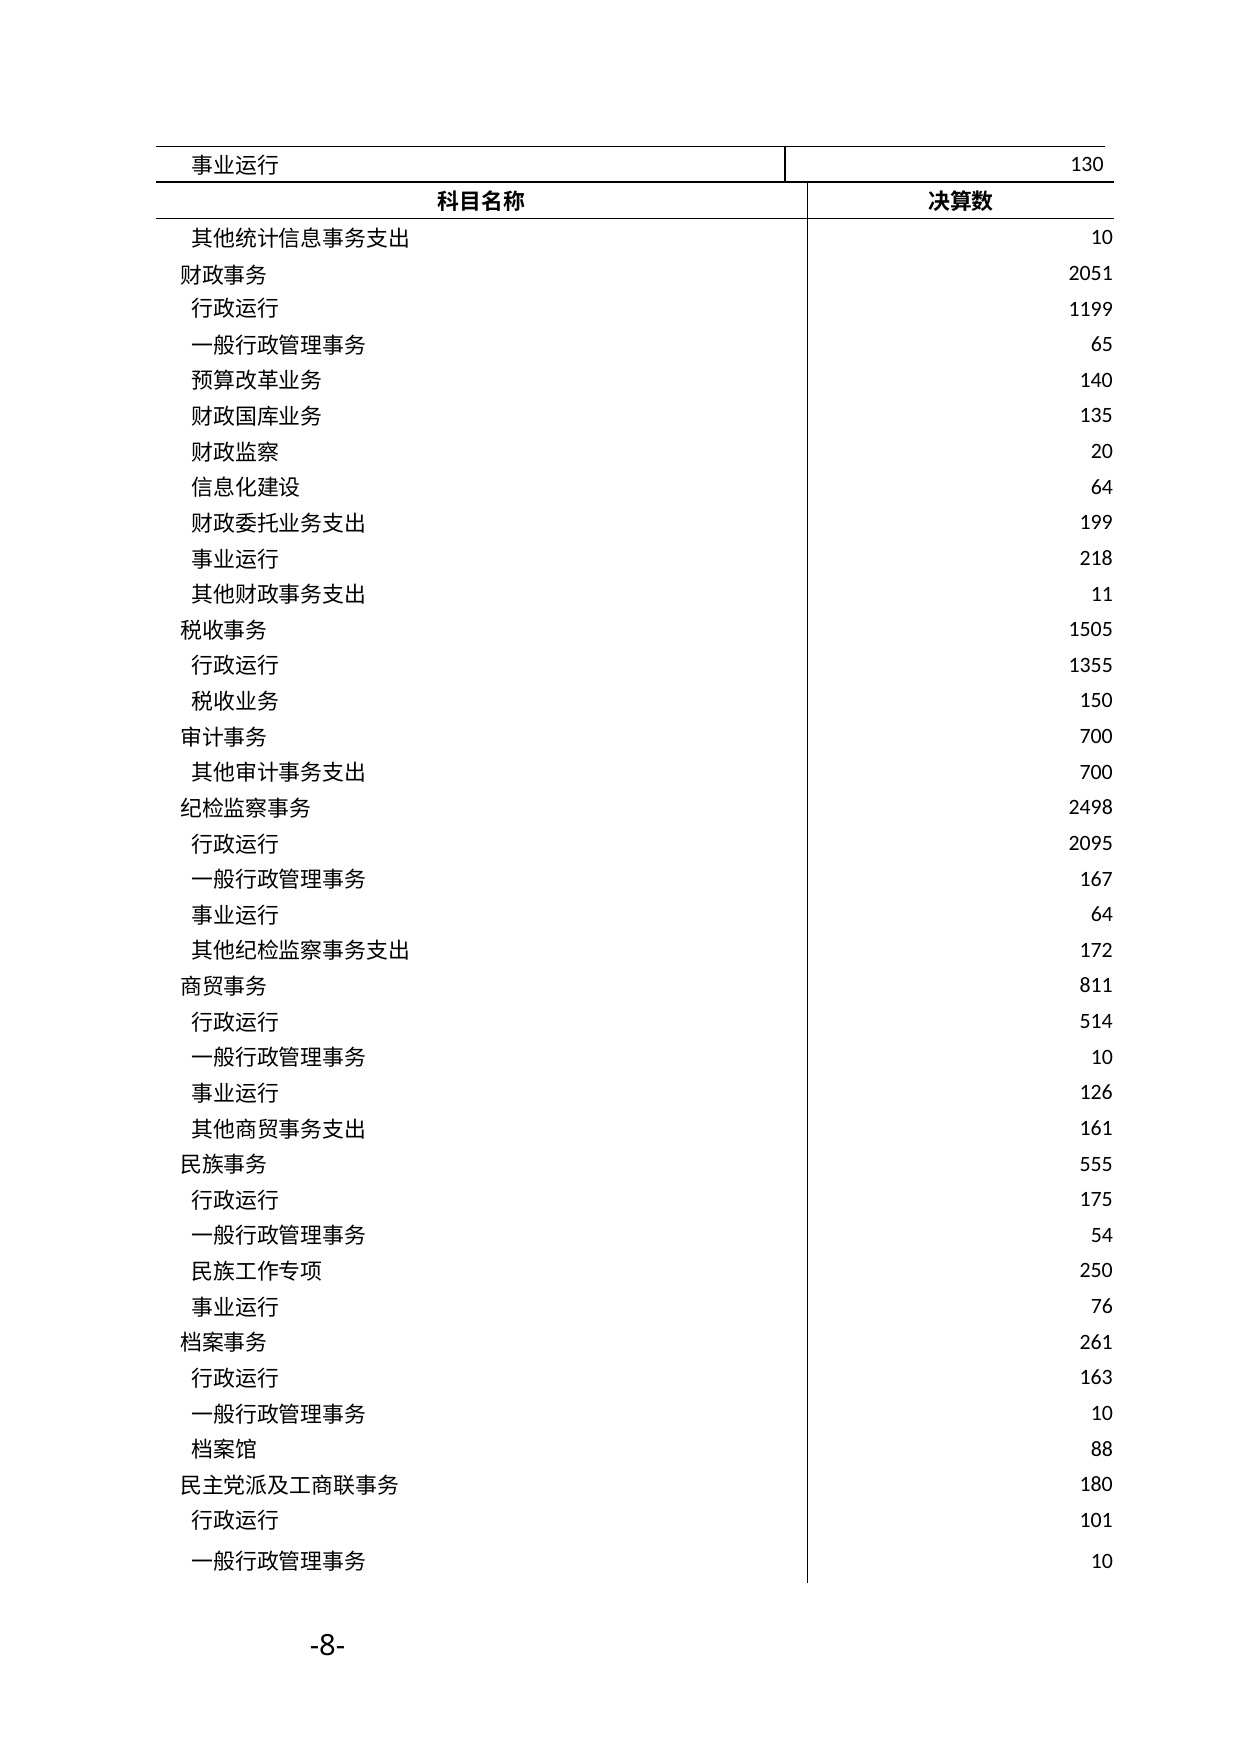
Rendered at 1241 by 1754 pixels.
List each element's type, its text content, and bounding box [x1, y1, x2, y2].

table_cell 其他财政事务支出 [156, 575, 807, 611]
table_cell 税收事务 [156, 611, 807, 647]
table_cell 250 [808, 1252, 1114, 1288]
table_cell 1355 [808, 647, 1114, 682]
table_cell 纪检监察事务 [156, 789, 807, 825]
table_cell 决算数 [808, 183, 1114, 218]
table_cell 11 [808, 575, 1114, 611]
table_cell 事业运行 [156, 147, 784, 181]
table_cell 民族事务 [156, 1145, 807, 1181]
table_cell 商贸事务 [156, 967, 807, 1003]
table_cell 514 [808, 1003, 1114, 1038]
table_cell 150 [808, 682, 1114, 718]
table_cell 其他统计信息事务支出 [156, 219, 807, 255]
table_cell 财政国库业务 [156, 397, 807, 433]
table_cell 行政运行 [156, 1003, 807, 1038]
table_cell 101 [808, 1502, 1114, 1537]
table_cell 民主党派及工商联事务 [156, 1466, 807, 1502]
table_cell 行政运行 [156, 825, 807, 860]
table_cell 135 [808, 397, 1114, 433]
table_cell 175 [808, 1181, 1114, 1217]
table_cell 科目名称 [156, 183, 807, 218]
table_cell 10 [808, 1039, 1114, 1074]
table_cell 行政运行 [156, 1181, 807, 1217]
table_cell 行政运行 [156, 1359, 807, 1395]
table_cell 180 [808, 1466, 1114, 1502]
table_cell 民族工作专项 [156, 1252, 807, 1288]
table_cell 555 [808, 1145, 1114, 1181]
table_cell 10 [808, 1537, 1114, 1583]
table_cell 行政运行 [156, 1502, 807, 1537]
table_cell 126 [808, 1074, 1114, 1110]
table_cell 其他审计事务支出 [156, 754, 807, 789]
table_cell 档案事务 [156, 1324, 807, 1359]
table_cell 700 [808, 718, 1114, 753]
table_cell 88 [808, 1430, 1114, 1466]
table_cell 信息化建设 [156, 469, 807, 504]
table_cell 163 [808, 1359, 1114, 1395]
table_cell 811 [808, 967, 1114, 1003]
table_cell 218 [808, 540, 1114, 575]
table_cell 一般行政管理事务 [156, 1217, 807, 1252]
table_cell 161 [808, 1110, 1114, 1145]
table_cell 行政运行 [156, 647, 807, 682]
table_cell 其他纪检监察事务支出 [156, 932, 807, 967]
table_cell 事业运行 [156, 540, 807, 575]
table_cell 64 [808, 469, 1114, 504]
table_cell 1199 [808, 290, 1114, 326]
table_cell 64 [808, 896, 1114, 932]
table_cell 事业运行 [156, 896, 807, 932]
table_cell 2498 [808, 789, 1114, 825]
table_cell 一般行政管理事务 [156, 326, 807, 362]
table_cell 2095 [808, 825, 1114, 860]
table_cell 财政监察 [156, 433, 807, 468]
table_cell 2051 [808, 255, 1114, 290]
table_cell 261 [808, 1324, 1114, 1359]
table_cell 700 [808, 754, 1114, 789]
table_cell 财政委托业务支出 [156, 504, 807, 540]
table_cell 一般行政管理事务 [156, 1537, 807, 1583]
table_cell 172 [808, 932, 1114, 967]
table_cell 财政事务 行政运行 [156, 255, 807, 326]
table_cell 54 [808, 1217, 1114, 1252]
table_cell 130 [786, 147, 1105, 181]
table_cell 10 [808, 219, 1114, 255]
table_cell 140 [808, 362, 1114, 397]
table_cell 档案馆 [156, 1430, 807, 1466]
table_cell 一般行政管理事务 [156, 1039, 807, 1074]
table_cell 预算改革业务 [156, 362, 807, 397]
table_cell 76 [808, 1288, 1114, 1323]
table_cell 事业运行 [156, 1074, 807, 1110]
table_cell 199 [808, 504, 1114, 540]
table_cell 20 [808, 433, 1114, 468]
table_cell 65 [808, 326, 1114, 362]
table_cell 事业运行 [156, 1288, 807, 1323]
table_cell 一般行政管理事务 [156, 1395, 807, 1430]
table_cell 一般行政管理事务 [156, 860, 807, 896]
table_cell 1505 [808, 611, 1114, 647]
table_cell 税收业务 [156, 682, 807, 718]
table_cell 167 [808, 860, 1114, 896]
table_cell 其他商贸事务支出 [156, 1110, 807, 1145]
table_cell 审计事务 [156, 718, 807, 753]
table_cell 10 [808, 1395, 1114, 1430]
